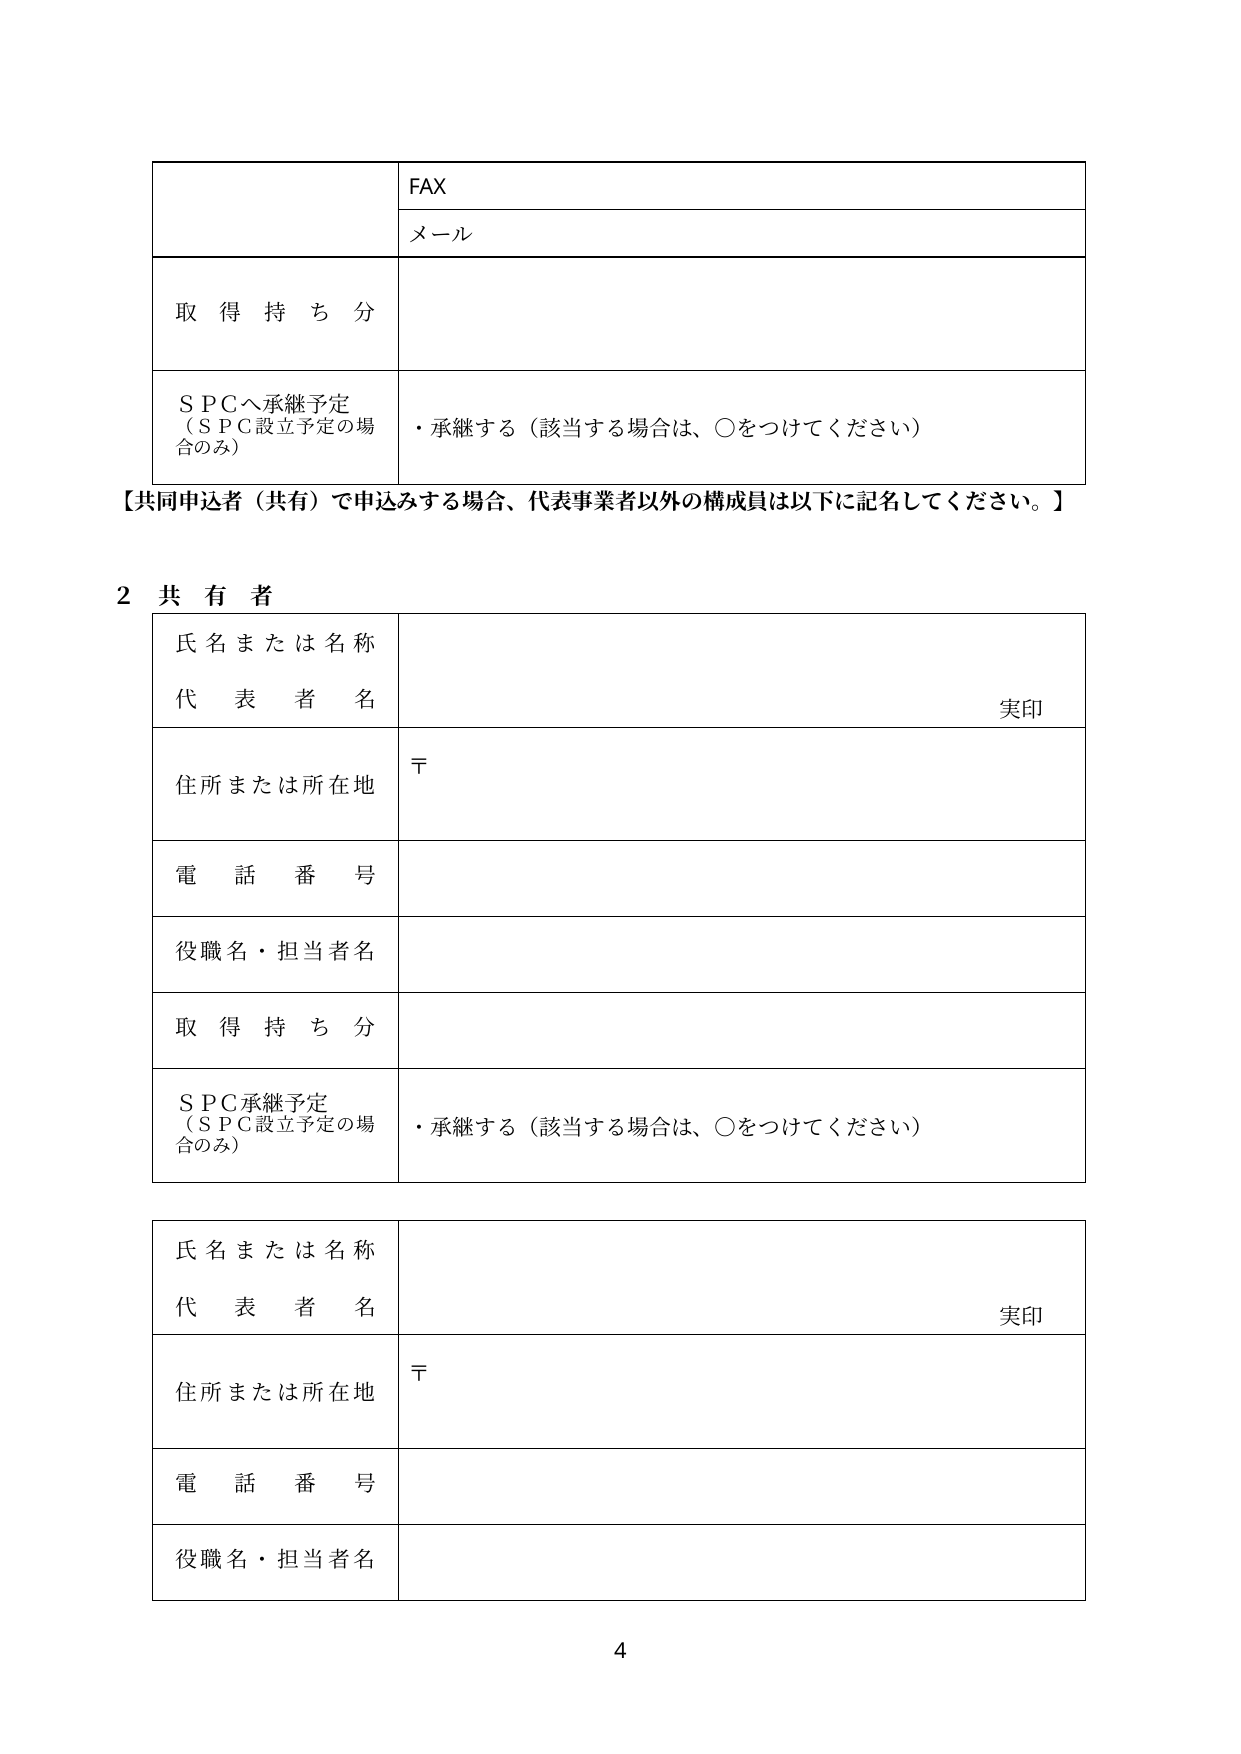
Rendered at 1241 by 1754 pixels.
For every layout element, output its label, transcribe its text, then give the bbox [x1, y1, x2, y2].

table_cell 電話番号 [153, 1449, 398, 1523]
table_cell FAX [399, 163, 1085, 209]
table_cell [399, 258, 1085, 370]
table_cell ・承継する（該当する場合は、○をつけてください） [399, 371, 1085, 483]
table_cell 役職名・担当者名 [153, 1525, 398, 1599]
table_cell メール [399, 210, 1085, 256]
table_cell 住所または所在地 [153, 1335, 398, 1447]
table_cell [399, 1525, 1085, 1599]
table_cell 取得持ち分 [153, 258, 398, 370]
table_cell ＳＰＣ承継予定 （ＳＰＣ設立予定の場合のみ） [153, 1069, 398, 1182]
table_cell 〒 [399, 728, 1085, 840]
table_cell 電話番号 [153, 841, 398, 916]
table_cell ＳＰＣへ承継予定 （ＳＰＣ設立予定の場合のみ） [153, 371, 398, 483]
table_header 実印 [399, 614, 1085, 727]
table_cell [399, 993, 1085, 1068]
text 【共同申込者（共有）で申込みする場合、代表事業者以外の構成員は以下に記名してください。】 [112, 484, 1128, 516]
table_cell [399, 917, 1085, 992]
table_cell [399, 841, 1085, 916]
table_header 実印 [399, 1221, 1085, 1334]
text ２ 共 有 者 [112, 576, 1128, 613]
table_header 氏名または名称 代表者名 [153, 614, 398, 727]
table_cell [399, 1449, 1085, 1523]
table_cell 取得持ち分 [153, 993, 398, 1068]
table_header 氏名または名称 代表者名 [153, 1221, 398, 1334]
table_cell 〒 [399, 1335, 1085, 1447]
table_cell ・承継する（該当する場合は、○をつけてください） [399, 1069, 1085, 1182]
table_cell 住所または所在地 [153, 728, 398, 840]
table_cell 役職名・担当者名 [153, 917, 398, 992]
